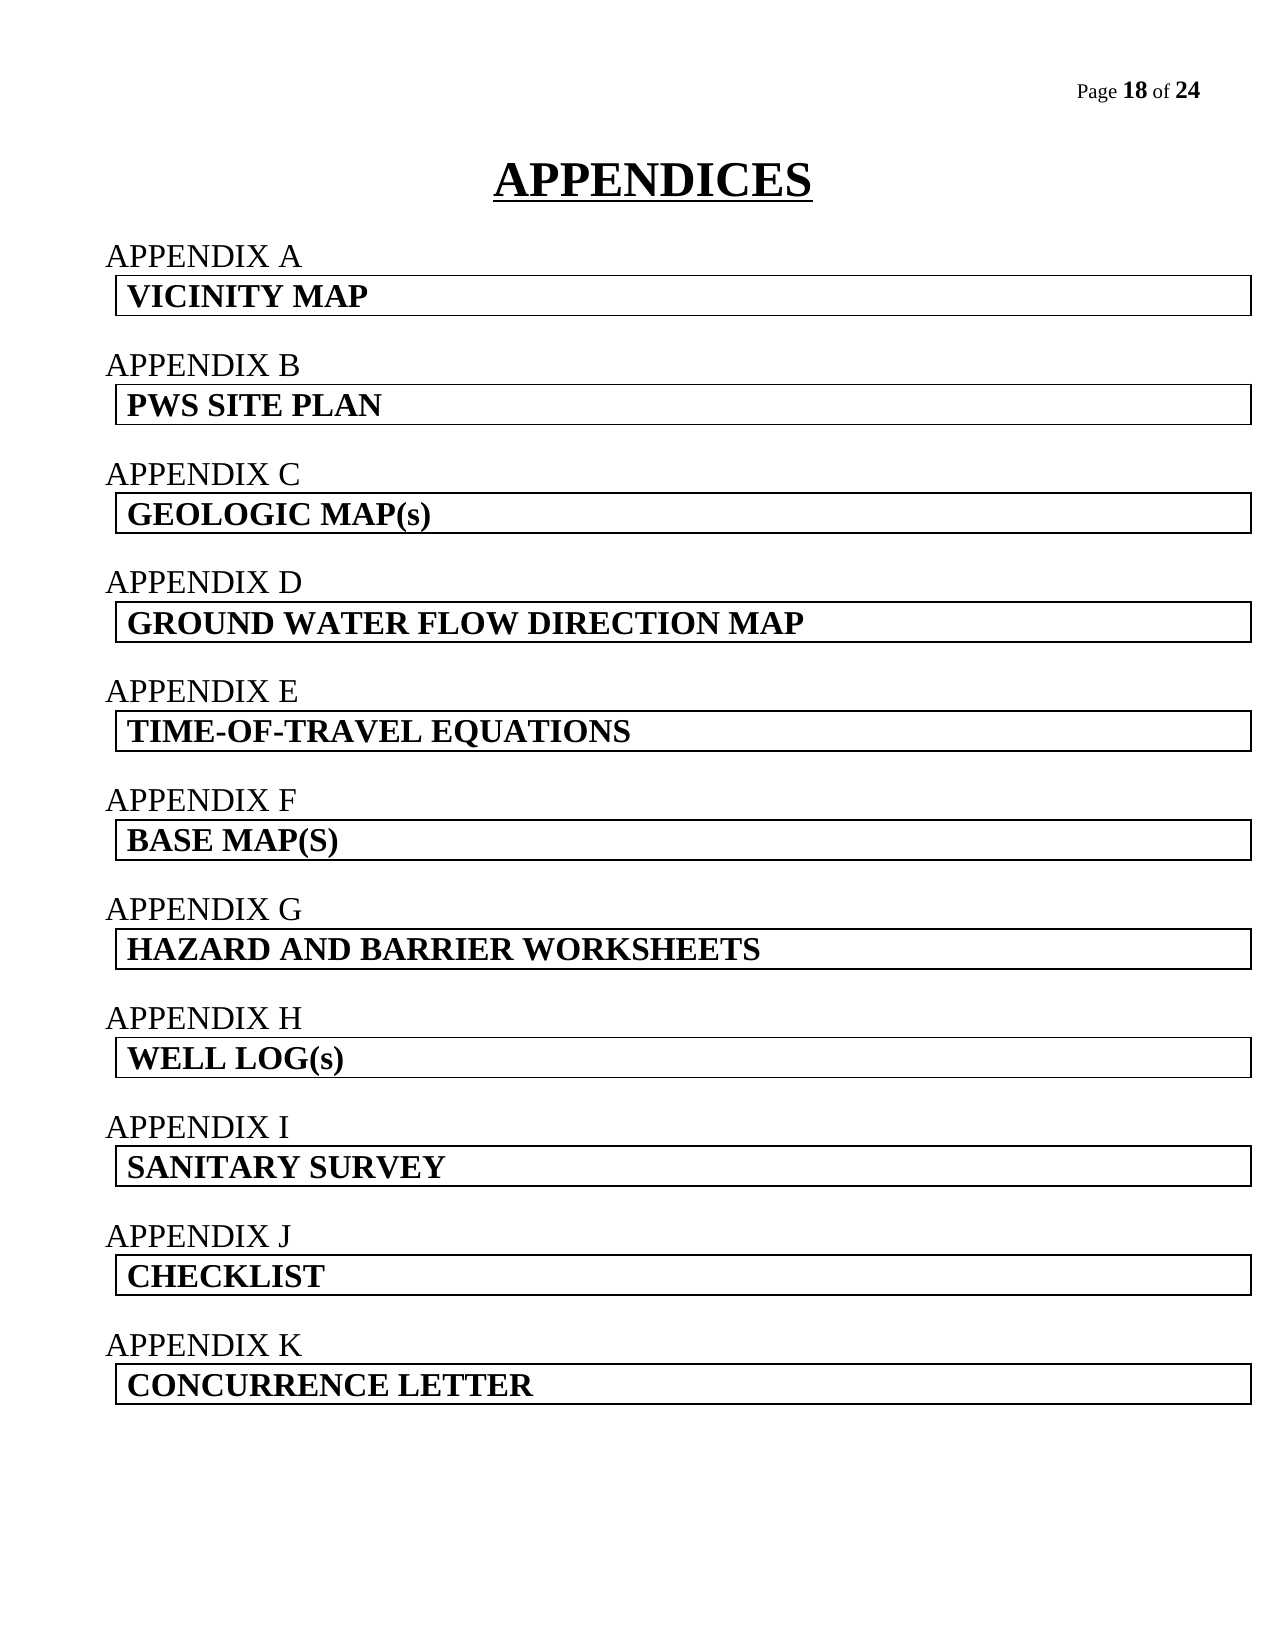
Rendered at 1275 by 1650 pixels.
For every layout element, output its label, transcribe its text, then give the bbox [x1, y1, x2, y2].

text APPENDIX F [105, 781, 1200, 819]
table_header VICINITY MAP [117, 276, 1250, 314]
text APPENDIX H [105, 998, 1200, 1037]
table_header GROUND WATER FLOW DIRECTION MAP [117, 603, 1250, 641]
table_header PWS SITE PLAN [117, 385, 1250, 423]
table_header BASE MAP(S) [117, 821, 1250, 859]
text APPENDIX K [105, 1325, 1200, 1363]
text APPENDIX C [105, 454, 1200, 492]
table_header CONCURRENCE LETTER [117, 1365, 1250, 1403]
text APPENDIX E [105, 672, 1200, 710]
text APPENDIX A [105, 236, 1200, 274]
table_header SANITARY SURVEY [117, 1147, 1250, 1185]
table_header WELL LOG(s) [117, 1038, 1250, 1077]
table_header CHECKLIST [117, 1256, 1250, 1294]
text APPENDIX G [105, 889, 1200, 928]
table_header HAZARD AND BARRIER WORKSHEETS [117, 930, 1250, 968]
text APPENDIX D [105, 563, 1200, 601]
text APPENDIX I [105, 1107, 1200, 1145]
text APPENDIX B [105, 345, 1200, 383]
table_header GEOLOGIC MAP(s) [117, 494, 1250, 532]
table_header TIME-OF-TRAVEL EQUATIONS [117, 712, 1250, 750]
text APPENDICES [105, 150, 1200, 207]
text APPENDIX J [105, 1216, 1200, 1254]
